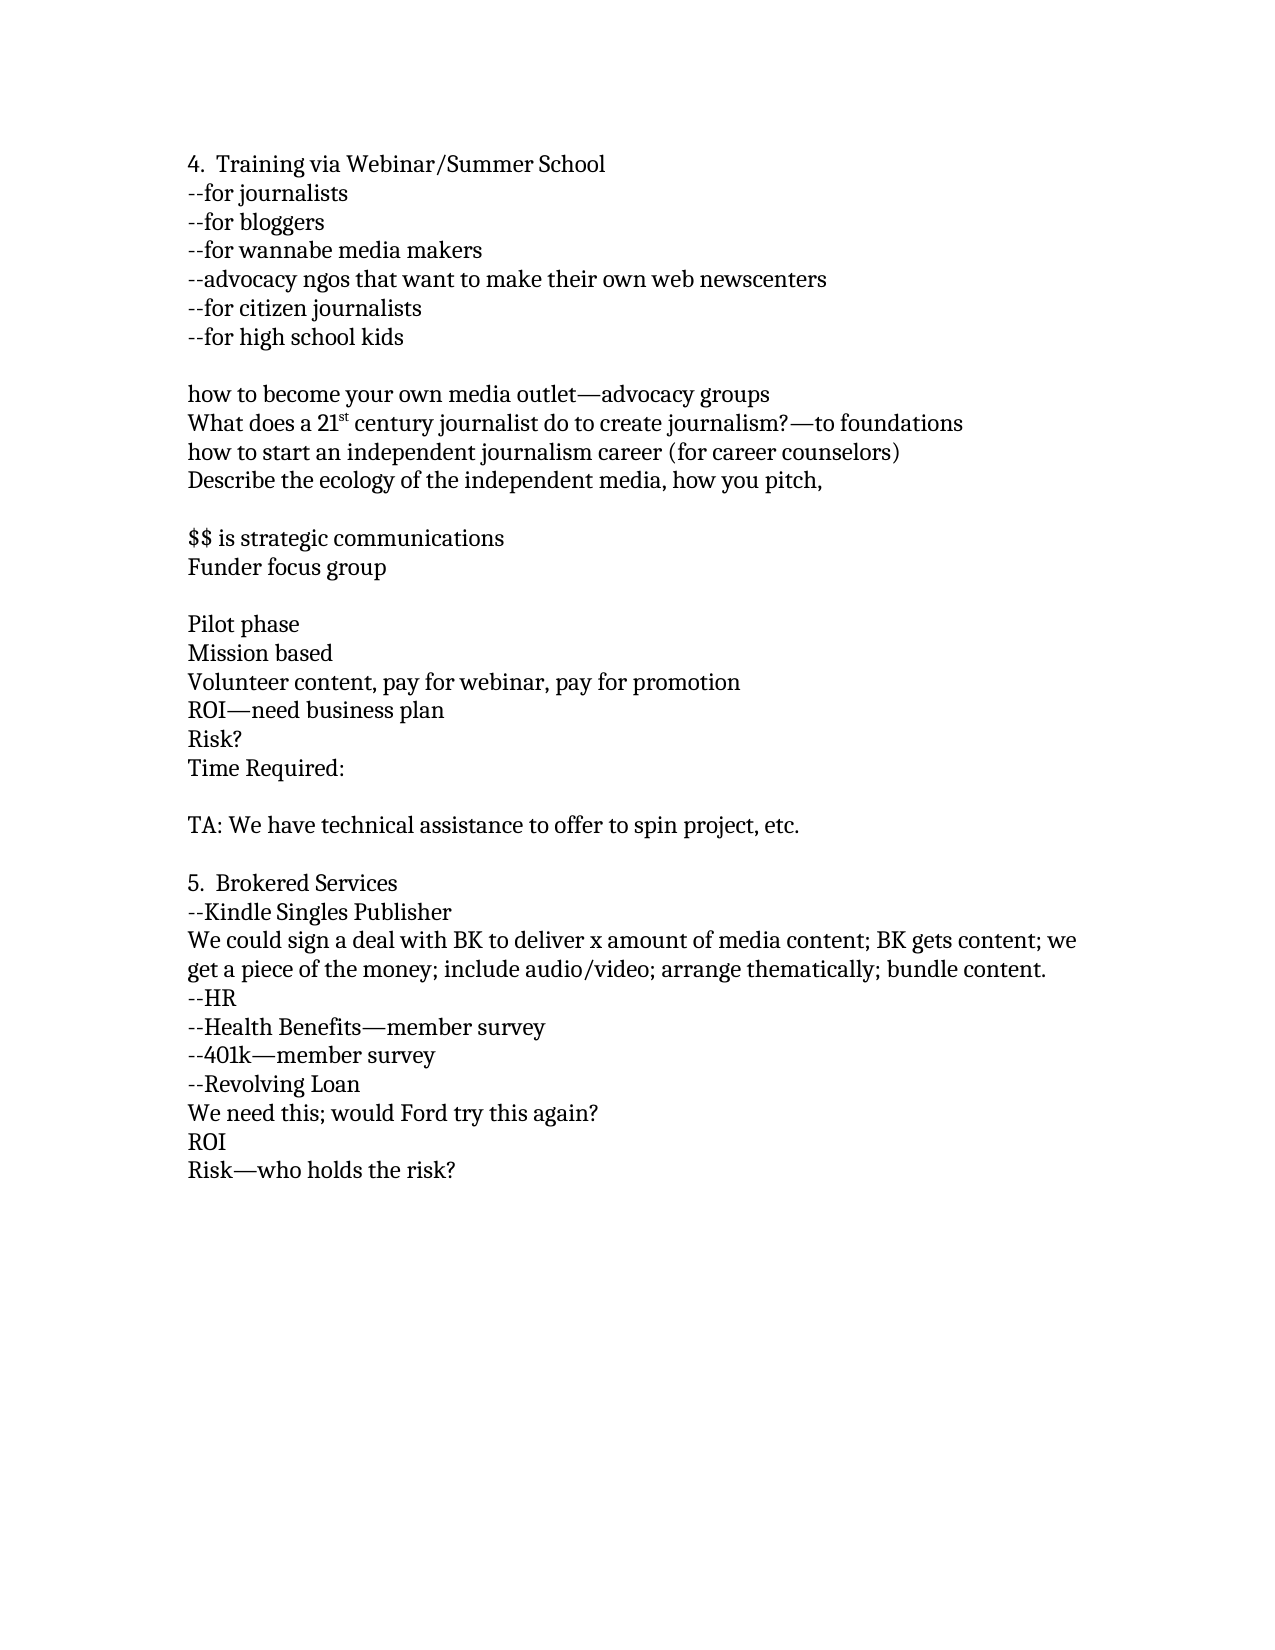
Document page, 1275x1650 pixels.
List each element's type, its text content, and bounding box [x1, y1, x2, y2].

text We need this; would Ford try this again? [187, 1099, 1087, 1127]
text --Revolving Loan [187, 1070, 1087, 1099]
text TA: We have technical assistance to offer to spin project, etc. [187, 811, 1087, 840]
text how to start an independent journalism career (for career counselors) [187, 437, 1087, 466]
text ROI—need business plan [187, 696, 1087, 725]
text --advocacy ngos that want to make their own web newscenters [187, 265, 1087, 294]
text --for high school kids [187, 322, 1087, 351]
text Funder focus group [187, 552, 1087, 581]
text --for journalists [187, 179, 1087, 207]
text Time Required: [187, 754, 1087, 782]
text Volunteer content, pay for webinar, pay for promotion [187, 667, 1087, 696]
text 4. Training via Webinar/Summer School [187, 150, 1087, 179]
text --401k—member survey [187, 1041, 1087, 1070]
text how to become your own media outlet—advocacy groups [187, 380, 1087, 409]
text We could sign a deal with BK to deliver x amount of media content; BK gets content; we get a piece of the money; include audio/video; arrange thematically; bundle content. [187, 926, 1087, 984]
text --for bloggers [187, 207, 1087, 236]
text Risk—who holds the risk? [187, 1156, 1087, 1185]
text What does a 21st century journalist do to create journalism?—to foundations [187, 409, 1087, 437]
text 5. Brokered Services [187, 869, 1087, 897]
text --HR [187, 984, 1087, 1012]
text ROI [187, 1127, 1087, 1156]
text Pilot phase [187, 610, 1087, 639]
text $$ is strategic communications [187, 524, 1087, 552]
text --Health Benefits—member survey [187, 1012, 1087, 1041]
text Risk? [187, 725, 1087, 754]
text Describe the ecology of the independent media, how you pitch, [187, 466, 1087, 495]
text --for wannabe media makers [187, 236, 1087, 265]
text --for citizen journalists [187, 294, 1087, 322]
text Mission based [187, 639, 1087, 667]
text --Kindle Singles Publisher [187, 897, 1087, 926]
